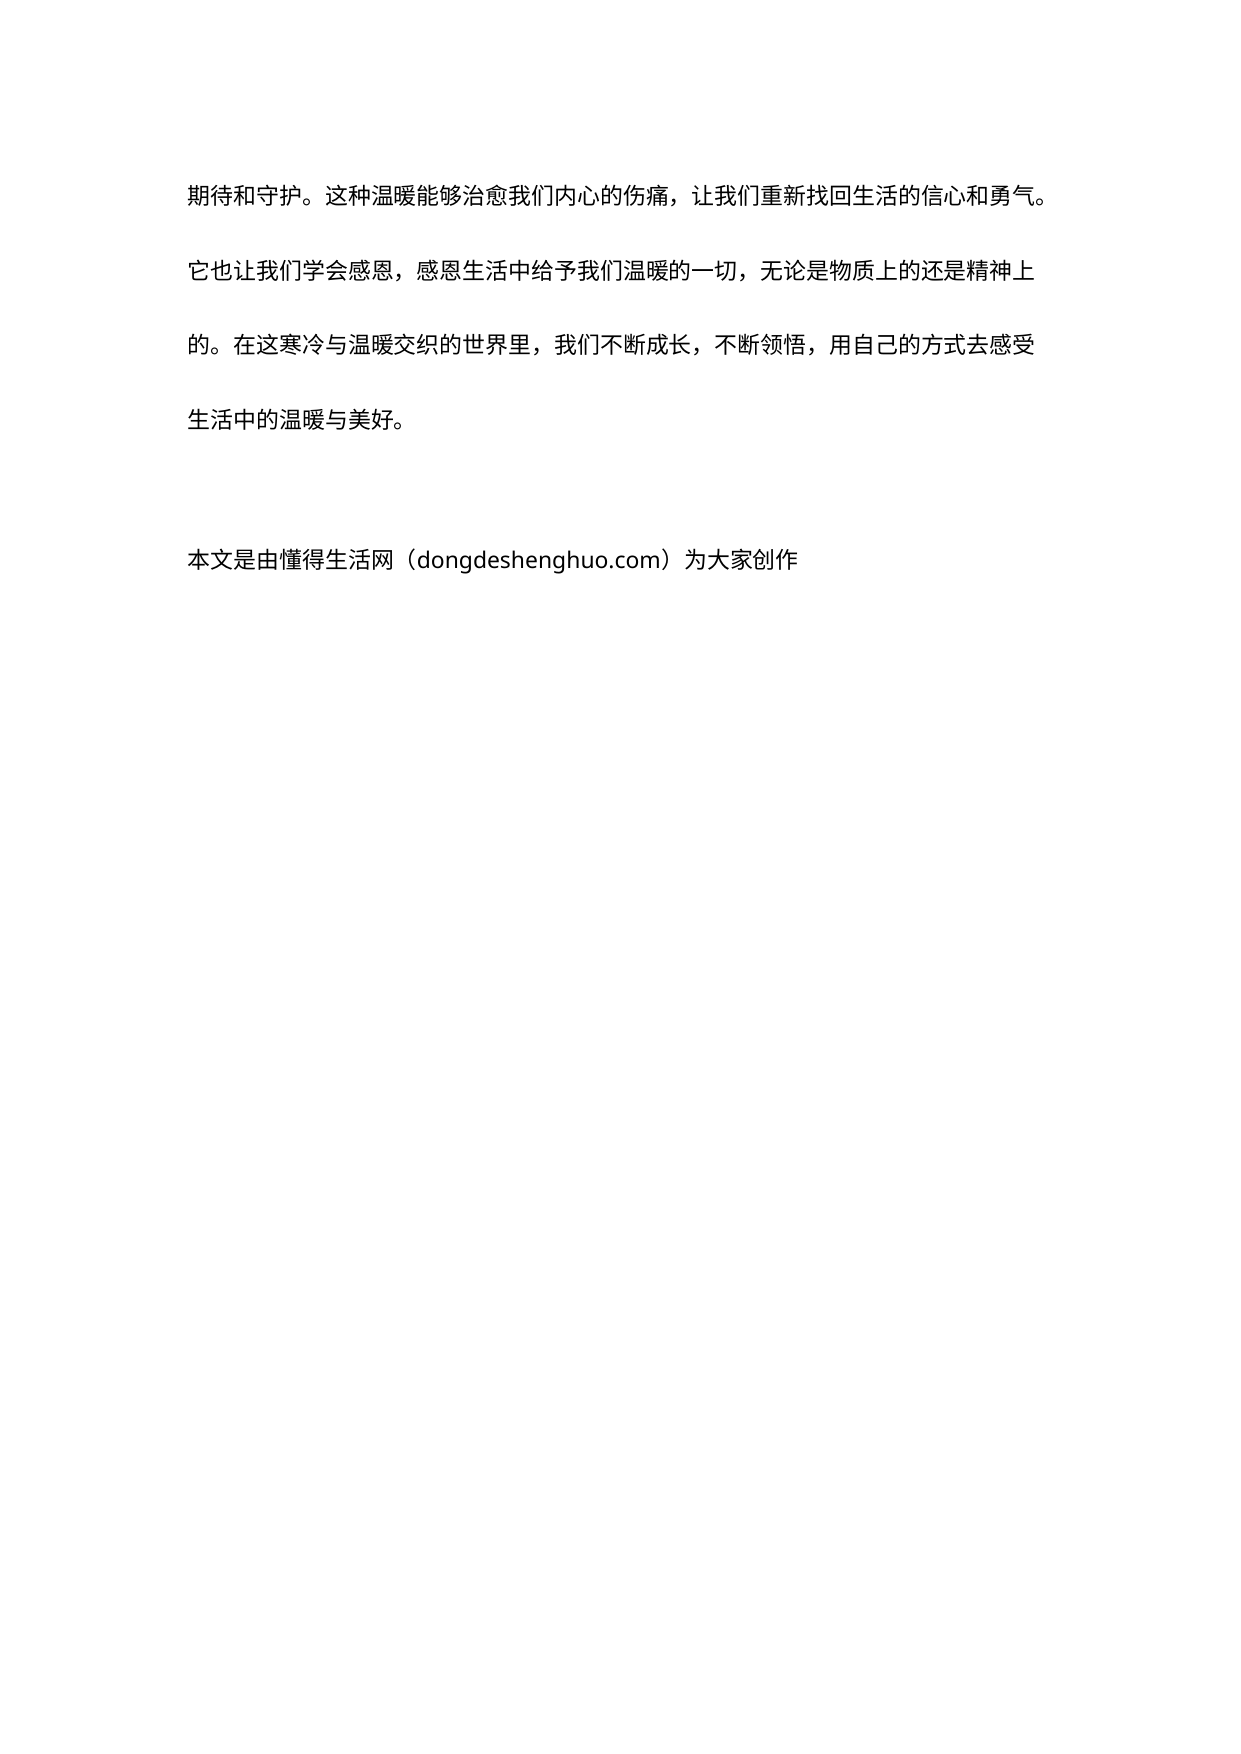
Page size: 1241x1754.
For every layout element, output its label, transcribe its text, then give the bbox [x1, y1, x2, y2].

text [187, 162, 1053, 451]
text 本文是由懂得生活网（dongdeshenghuo.com）为大家创作 [187, 526, 1053, 591]
